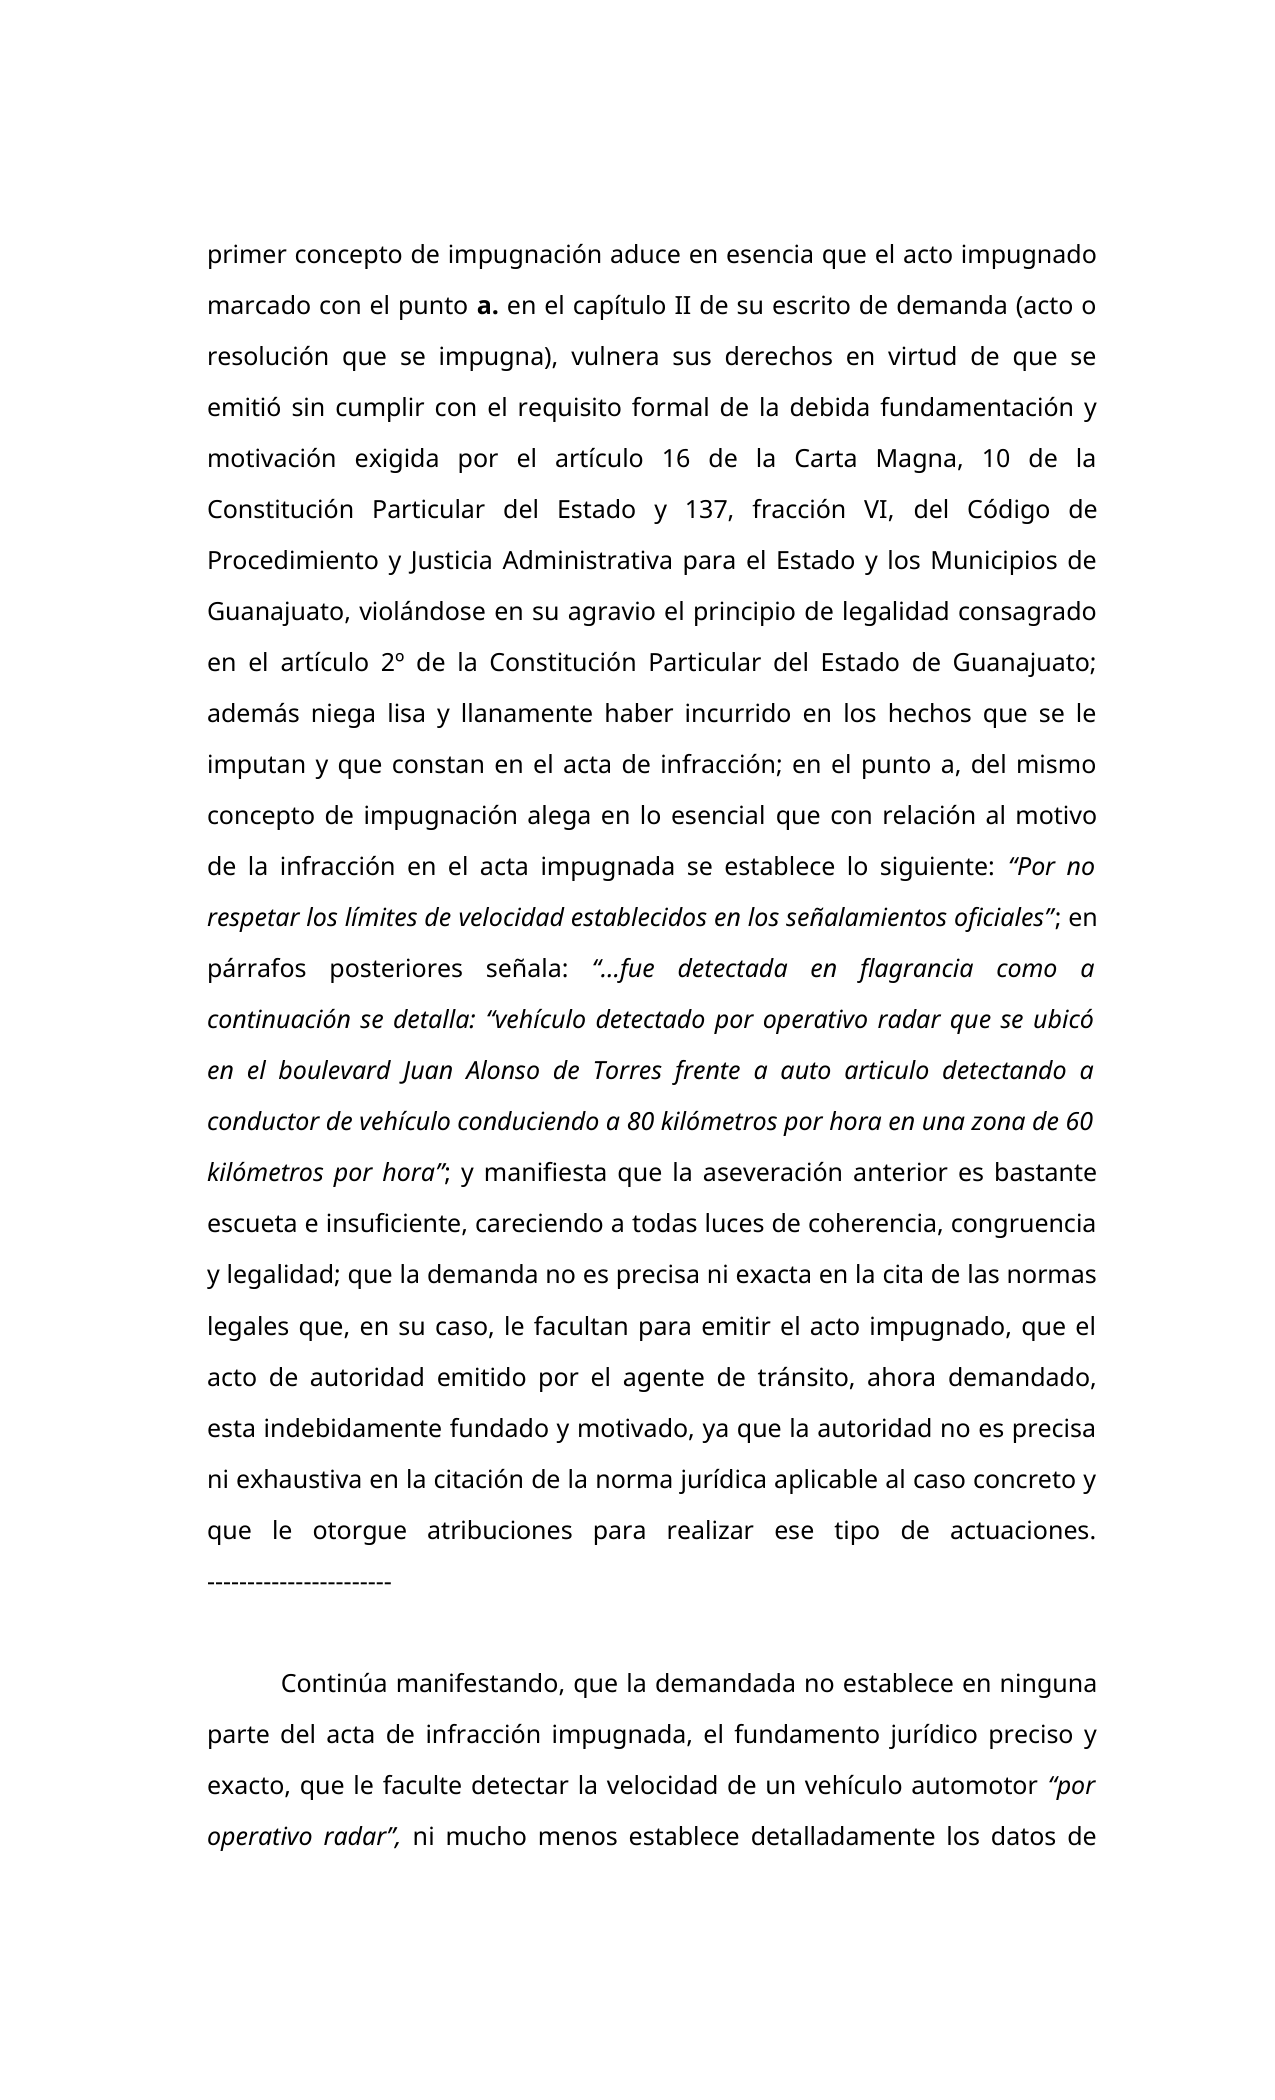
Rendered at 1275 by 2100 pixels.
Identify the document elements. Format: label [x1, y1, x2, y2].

text [207, 236, 1098, 1597]
text [207, 1665, 1098, 1853]
